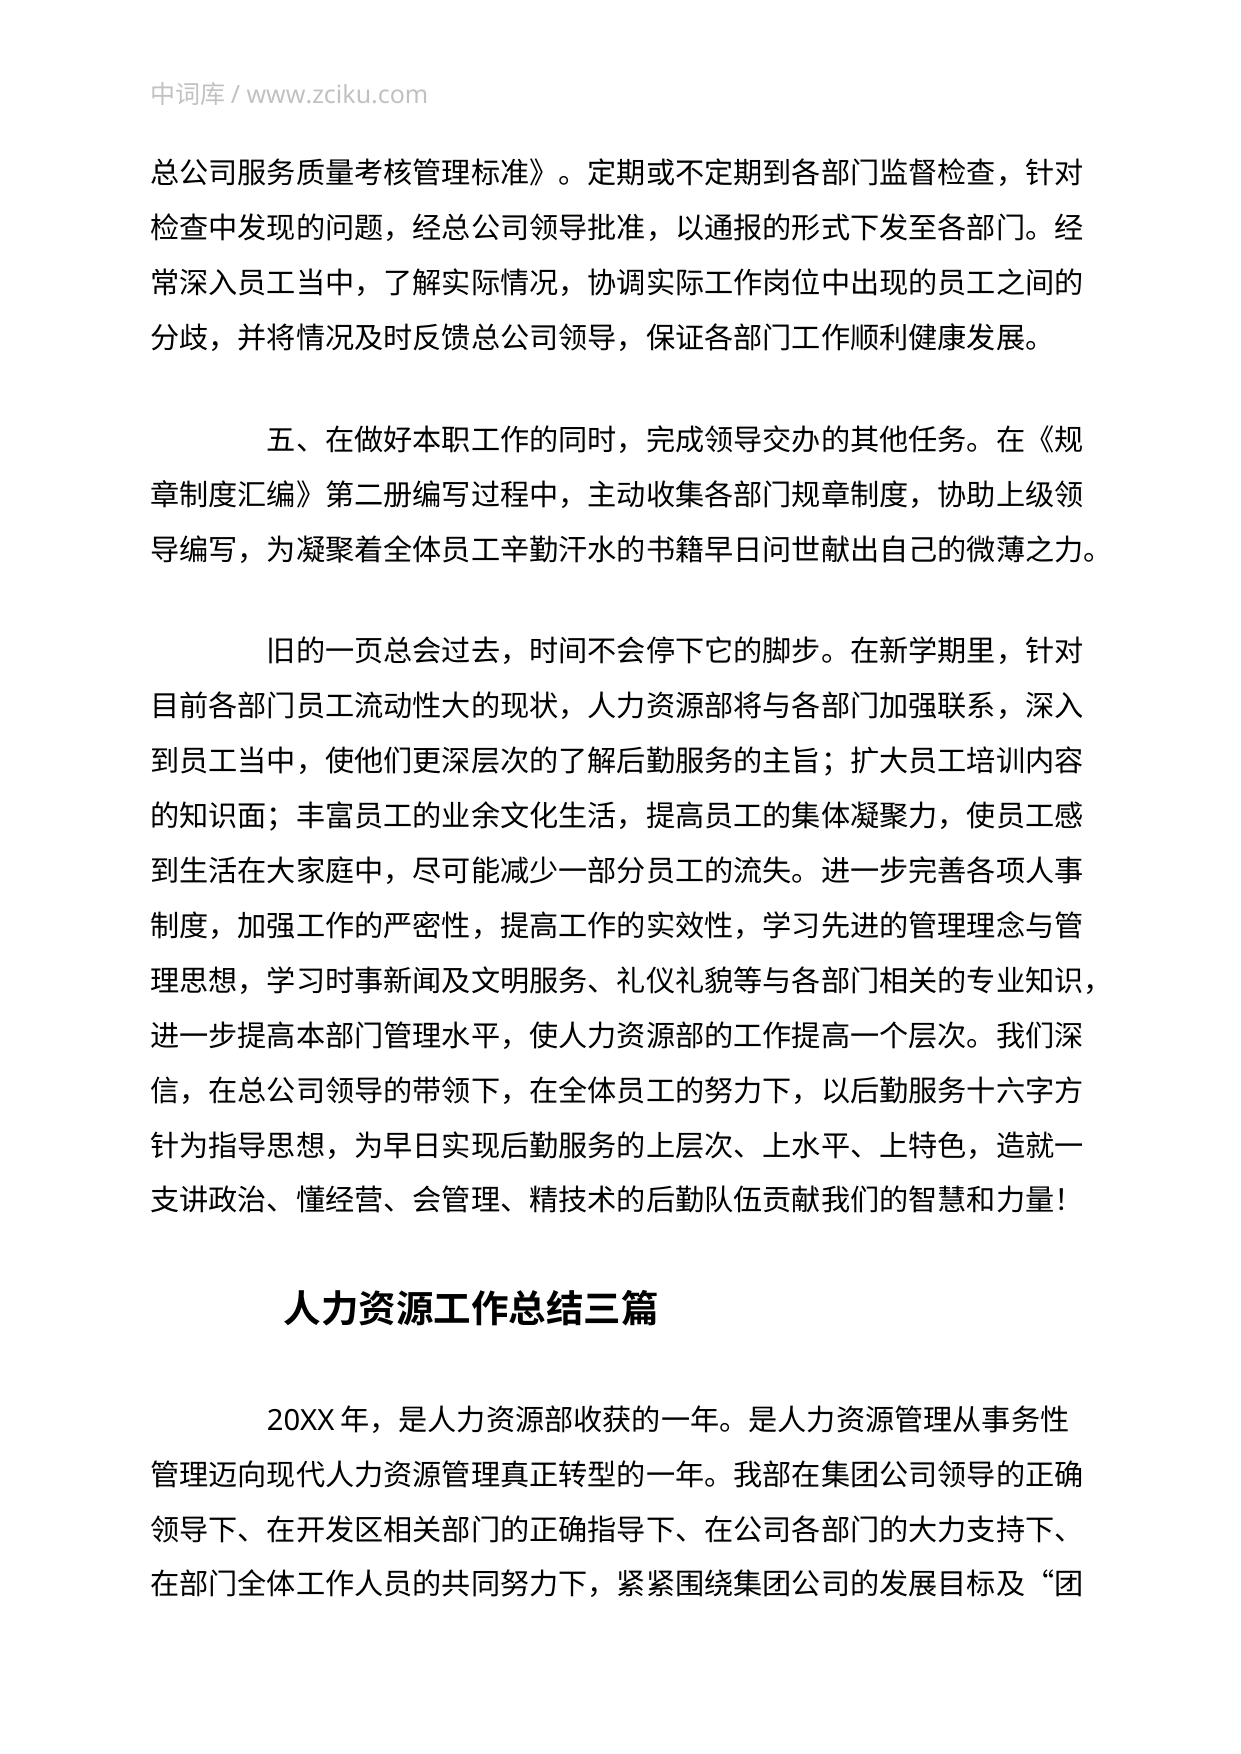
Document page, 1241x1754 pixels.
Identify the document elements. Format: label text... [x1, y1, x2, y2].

text 旧的一页总会过去，时间不会停下它的脚步。在新学期里，针对目前各部门员工流动性大的现状，人力资源部将与各部门加强联系，深入到员工当中，使他们更深层次的了解后勤服务的主旨；扩大员工培训内容的知识面；丰富员工的业余文化生活，提高员工的集体凝聚力，使员工感到生活在大家庭中，尽可能减少一部分员工的流失。进一步完善各项人事制度，加强工作的严密性，提高工作的实效性，学习先进的管理理念与管理思想，学习时事新闻及文明服务、礼仪礼貌等与各部门相关的专业知识，进一步提高本部门管理水平，使人力资源部的工作提高一个层次。我们深信，在总公司领导的带领下，在全体员工的努力下，以后勤服务十六字方针为指导思想，为早日实现后勤服务的上层次、上水平、上特色，造就一支讲政治、懂经营、会管理、精技术的后勤队伍贡献我们的智慧和力量！ [150, 628, 1090, 1219]
text 五、在做好本职工作的同时，完成领导交办的其他任务。在《规章制度汇编》第二册编写过程中，主动收集各部门规章制度，协助上级领导编写，为凝聚着全体员工辛勤汗水的书籍早日问世献出自己的微薄之力。 [150, 416, 1090, 568]
text 人力资源工作总结三篇 [150, 1279, 1090, 1333]
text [150, 1396, 1090, 1603]
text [150, 150, 1090, 357]
